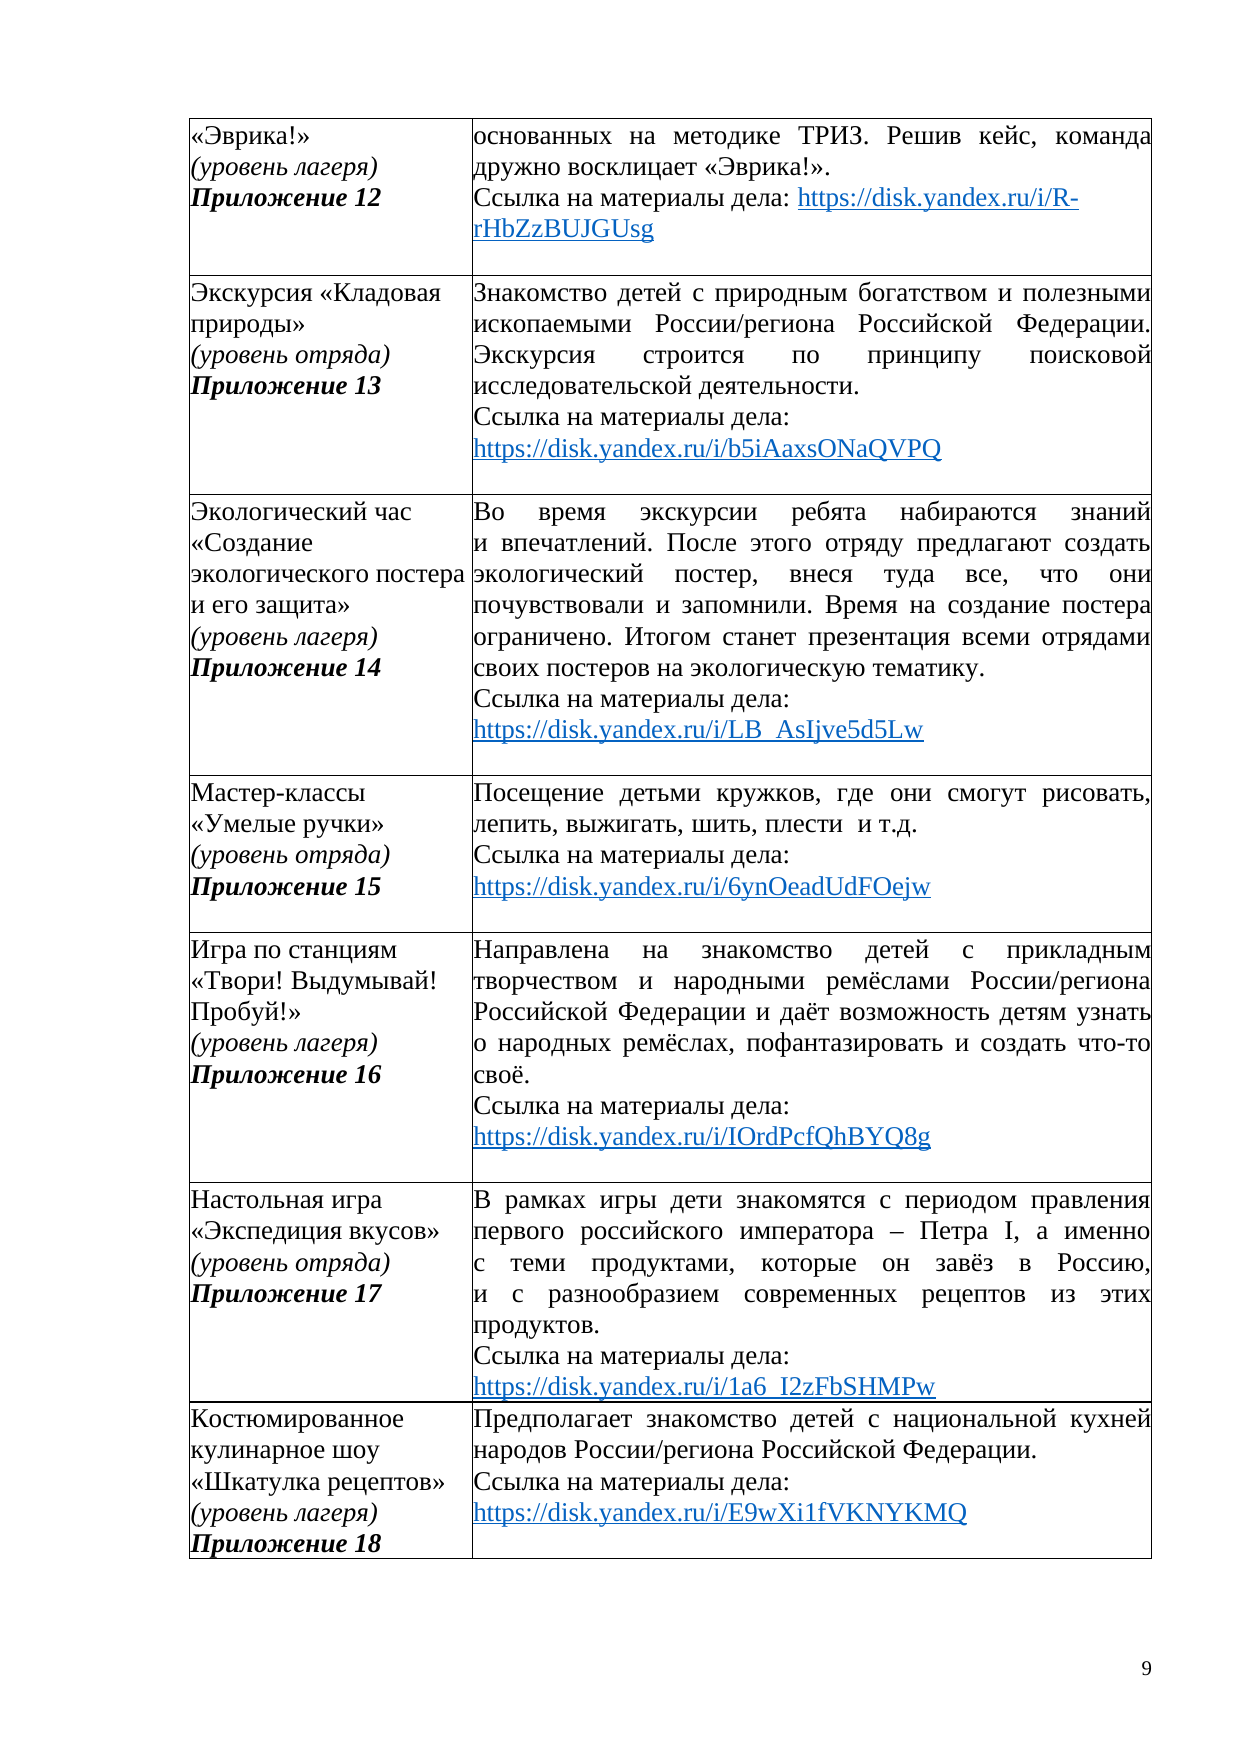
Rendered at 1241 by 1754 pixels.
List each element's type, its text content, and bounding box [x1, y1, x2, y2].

table_cell В рамках игры дети знакомятся с периодом правления первого российского императора – Петра I, а именно с теми продуктами, которые он завёз в Россию, и с разнообразием современных рецептов из этих продуктов. Ссылка на материалы дела: https://disk.yandex.ru/i/1a6_I2zFbSHMPw [473, 1183, 1151, 1401]
table_cell Костюмированное кулинарное шоу «Шкатулка рецептов» (уровень лагеря) Приложение 18 [190, 1403, 472, 1558]
table_cell Игра по станциям «Твори! Выдумывай! Пробуй!» (уровень лагеря) Приложение 16 [190, 933, 472, 1182]
table_cell Посещение детьми кружков, где они смогут рисовать, лепить, выжигать, шить, плести и т.д. Ссылка на материалы дела: https://disk.yandex.ru/i/6ynOeadUdFOejw [473, 776, 1151, 932]
table_cell Экскурсия «Кладовая природы» (уровень отряда) Приложение 13 [190, 276, 472, 494]
table_cell Знакомство детей с природным богатством и полезными ископаемыми России/региона Российской Федерации. Экскурсия строится по принципу поисковой исследовательской деятельности. Ссылка на материалы дела: https://disk.yandex.ru/i/b5iAaxsONaQVPQ [473, 276, 1151, 494]
table_cell Предполагает знакомство детей с национальной кухней народов России/региона Российской Федерации. Ссылка на материалы дела: https://disk.yandex.ru/i/E9wXi1fVKNYKMQ [473, 1403, 1151, 1558]
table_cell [473, 119, 1151, 275]
table_cell Во время экскурсии ребята набираются знаний и впечатлений. После этого отряду предлагают создать экологический постер, внеся туда все, что они почувствовали и запомнили. Время на создание постера ограничено. Итогом станет презентация всеми отрядами своих постеров на экологическую тематику. Ссылка на материалы дела: https://disk.yandex.ru/i/LB_AsIjve5d5Lw [473, 495, 1151, 775]
table_cell Мастер-классы «Умелые ручки» (уровень отряда) Приложение 15 [190, 776, 472, 932]
table_cell Экологический час «Создание экологического постера и его защита» (уровень лагеря) Приложение 14 [190, 495, 472, 775]
table_cell Направлена на знакомство детей с прикладным творчеством и народными ремёслами России/региона Российской Федерации и даёт возможность детям узнать о народных ремёслах, пофантазировать и создать что-то своё. Ссылка на материалы дела: https://disk.yandex.ru/i/IOrdPcfQhBYQ8g [473, 933, 1151, 1182]
table_cell Настольная игра «Экспедиция вкусов» (уровень отряда) Приложение 17 [190, 1183, 472, 1401]
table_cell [190, 119, 472, 275]
